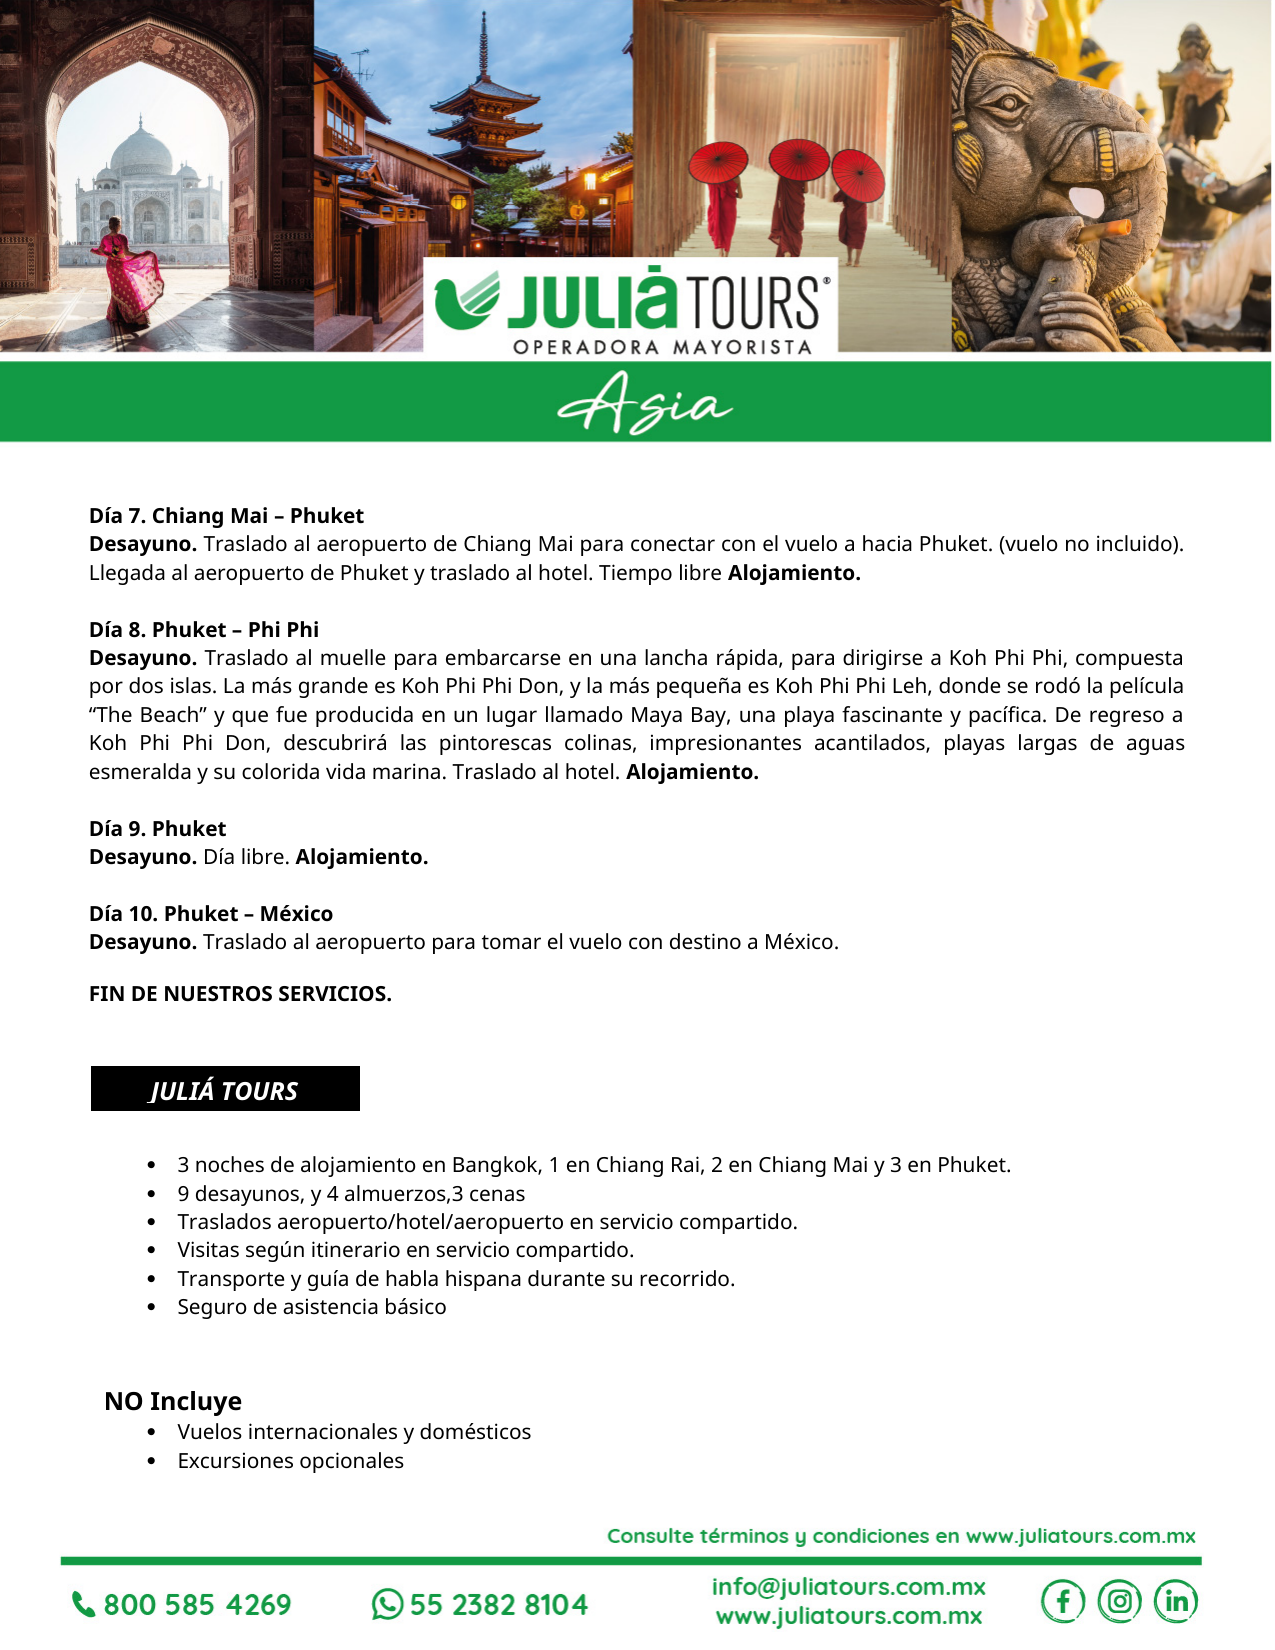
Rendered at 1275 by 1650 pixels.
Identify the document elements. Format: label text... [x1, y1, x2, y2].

list Transporte y guía de habla hispana durante su recorrido. [148, 1264, 1186, 1292]
text Desayuno. Día libre. Alojamiento. [89, 842, 1186, 871]
list Seguro de asistencia básico [148, 1292, 1186, 1321]
text Día 7. Chiang Mai – Phuket [89, 501, 1186, 529]
list 9 desayunos, y 4 almuerzos,3 cenas [148, 1179, 1186, 1207]
list Excursiones opcionales [148, 1446, 1186, 1474]
text Desayuno. Traslado al aeropuerto para tomar el vuelo con destino a México. [89, 927, 1186, 956]
list Traslados aeropuerto/hotel/aeropuerto en servicio compartido. [148, 1207, 1186, 1236]
list 3 noches de alojamiento en Bangkok, 1 en Chiang Rai, 2 en Chiang Mai y 3 en Phuket. [148, 1150, 1186, 1179]
text FIN DE NUESTROS SERVICIOS. [89, 979, 1186, 1008]
text Día 9. Phuket [89, 814, 1186, 842]
text NO Incluye [103, 1383, 1186, 1417]
picture [0, 0, 1272, 1650]
text Desayuno. Traslado al aeropuerto de Chiang Mai para conectar con el vuelo a hacia Phuket. (vuelo no incluido). Llegada al aeropuerto de Phuket y traslado al hotel. Tiempo libre Alojamiento. [89, 529, 1186, 586]
list Vuelos internacionales y domésticos [148, 1417, 1186, 1446]
list Visitas según itinerario en servicio compartido. [148, 1236, 1186, 1264]
text Día 8. Phuket – Phi Phi [89, 615, 1186, 643]
text Día 10. Phuket – México [89, 899, 1186, 927]
text Desayuno. Traslado al muelle para embarcarse en una lancha rápida, para dirigirse a Koh Phi Phi, compuesta por dos islas. La más grande es Koh Phi Phi Don, y la más pequeña es Koh Phi Phi Leh, donde se rodó la película “The Beach” y que fue producida en un lugar llamado Maya Bay, una playa fascinante y pacífica. De regreso a Koh Phi Phi Don, descubrirá las pintorescas colinas, impresionantes acantilados, playas largas de aguas esmeralda y su colorida vida marina. Traslado al hotel. Alojamiento. [89, 643, 1186, 785]
